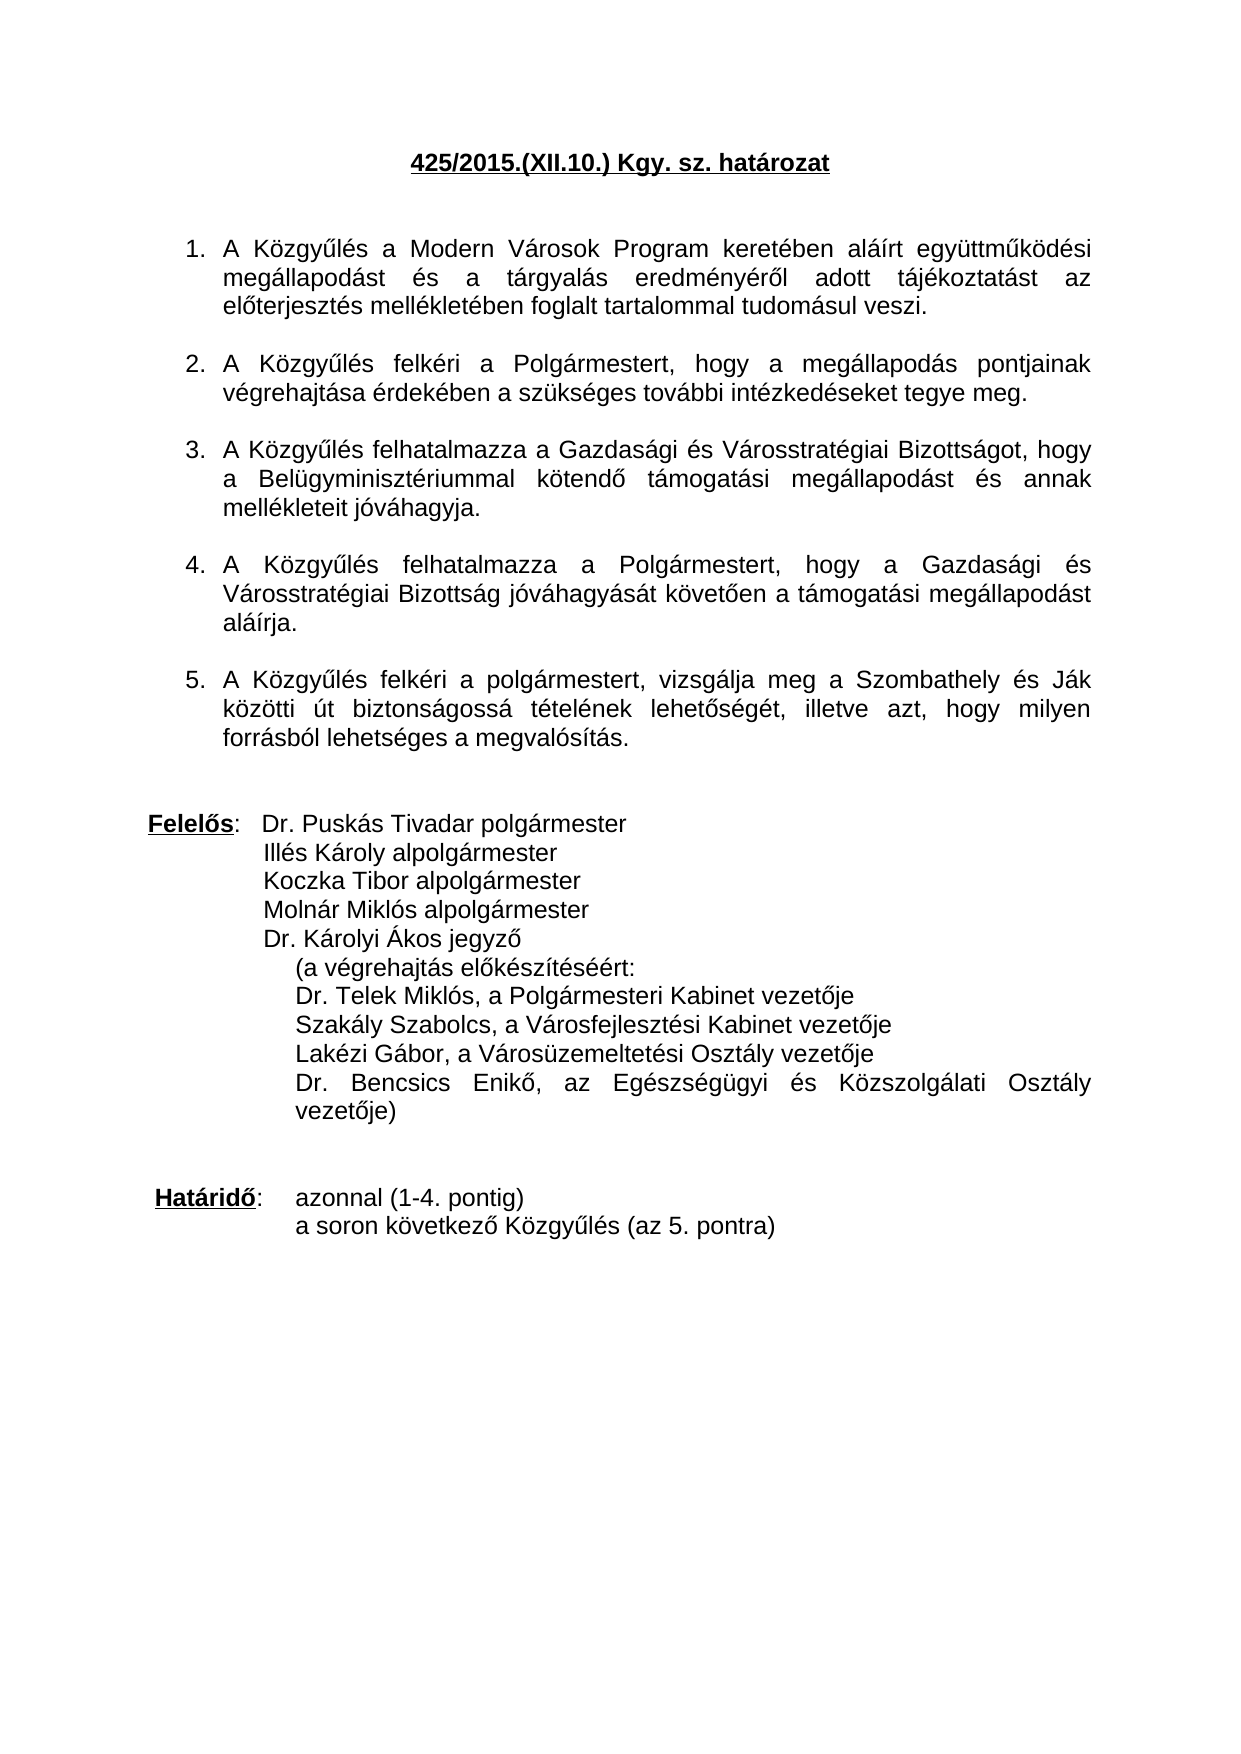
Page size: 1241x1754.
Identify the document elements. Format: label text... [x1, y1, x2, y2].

list A Közgyűlés felkéri a Polgármestert, hogy a megállapodás pontjainak végrehajtása érdekében a szükséges további intézkedéseket tegye meg. [185, 349, 1093, 406]
list A Közgyűlés a Modern Városok Program keretében aláírt együttműködési megállapodást és a tárgyalás eredményéről adott tájékoztatást az előterjesztés mellékletében foglalt tartalommal tudomásul veszi. [185, 234, 1093, 320]
text Lakézi Gábor, a Városüzemeltetési Osztály vezetője [221, 1039, 1093, 1068]
text Szakály Szabolcs, a Városfejlesztési Kabinet vezetője [221, 1010, 1093, 1039]
text Molnár Miklós alpolgármester [148, 895, 1093, 924]
text Dr. Bencsics Enikő, az Egészségügyi és Közszolgálati Osztály vezetője) [295, 1068, 1093, 1125]
text Illés Károly alpolgármester [148, 838, 1093, 866]
list A Közgyűlés felhatalmazza a Gazdasági és Városstratégiai Bizottságot, hogy a Belügyminisztériummal kötendő támogatási megállapodást és annak mellékleteit jóváhagyja. [185, 435, 1093, 521]
list A Közgyűlés felhatalmazza a Polgármestert, hogy a Gazdasági és Városstratégiai Bizottság jóváhagyását követően a támogatási megállapodást aláírja. [185, 550, 1093, 636]
text a soron következő Közgyűlés (az 5. pontra) [148, 1211, 1093, 1240]
text 425/2015.(XII.10.) Kgy. sz. határozat [148, 148, 1093, 176]
text Dr. Telek Miklós, a Polgármesteri Kabinet vezetője [221, 981, 1093, 1010]
text (a végrehajtás előkészítéséért: [221, 953, 1093, 981]
text Határidő: azonnal (1-4. pontig) [148, 1183, 1093, 1211]
text Felelős: Dr. Puskás Tivadar polgármester [148, 809, 1093, 838]
text Dr. Károlyi Ákos jegyző [148, 924, 1093, 953]
list A Közgyűlés felkéri a polgármestert, vizsgálja meg a Szombathely és Ják közötti út biztonságossá tételének lehetőségét, illetve azt, hogy milyen forrásból lehetséges a megvalósítás. [185, 665, 1093, 751]
text Koczka Tibor alpolgármester [148, 866, 1093, 895]
